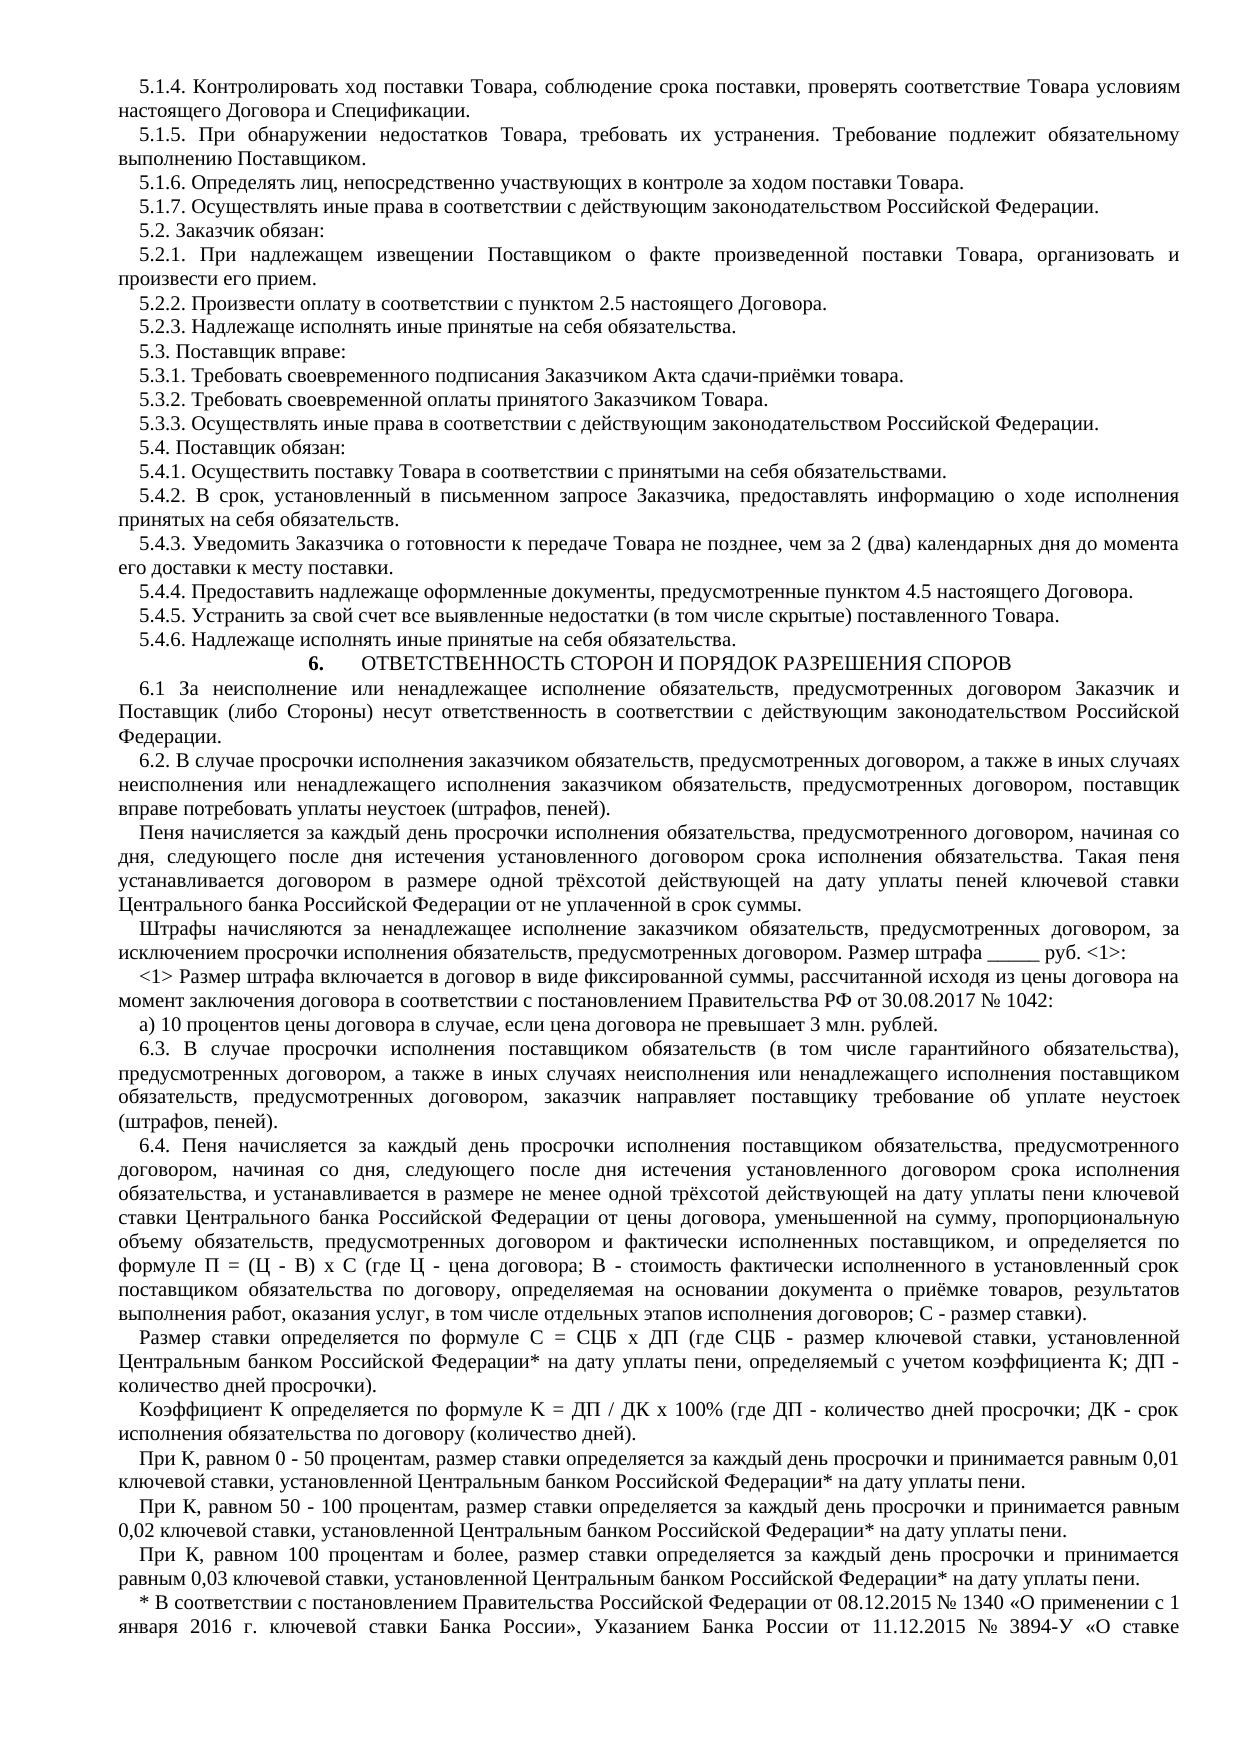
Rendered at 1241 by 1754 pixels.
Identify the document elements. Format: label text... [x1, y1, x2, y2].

text 5.2.3. Надлежаще исполнять иные принятые на себя обязательства. [118, 314, 1181, 338]
text 5.4.4. Предоставить надлежаще оформленные документы, предусмотренные пунктом 4.5 настоящего Договора. [118, 579, 1181, 603]
text 5.4.6. Надлежаще исполнять иные принятые на себя обязательства. [118, 627, 1181, 651]
text 5.4. Поставщик обязан: [118, 435, 1181, 459]
text 5.2. Заказчик обязан: [118, 218, 1181, 242]
list ОТВЕТСТВЕННОСТЬ СТОРОН И ПОРЯДОК РАЗРЕШЕНИЯ СПОРОВ [118, 651, 1181, 675]
text Размер ставки определяется по формуле С = СЦБ х ДП (где СЦБ - размер ключевой ставки, установленной Центральным банком Российской Федерации* на дату уплаты пени, определяемый с учетом коэффициента К; ДП - количество дней просрочки). [118, 1325, 1181, 1397]
text 5.4.2. В срок, установленный в письменном запросе Заказчика, предоставлять информацию о ходе исполнения принятых на себя обязательств. [118, 483, 1181, 531]
text 5.3.1. Требовать своевременного подписания Заказчиком Акта сдачи-приёмки товара. [118, 363, 1181, 387]
text При К, равном 50 - 100 процентам, размер ставки определяется за каждый день просрочки и принимается равным 0,02 ключевой ставки, установленной Центральным банком Российской Федерации* на дату уплаты пени. [118, 1493, 1181, 1542]
text <1> Размер штрафа включается в договор в виде фиксированной суммы, рассчитанной исходя из цены договора на момент заключения договора в соответствии с постановлением Правительства РФ от 30.08.2017 № 1042: [118, 964, 1181, 1012]
text 5.2.2. Произвести оплату в соответствии с пунктом 2.5 настоящего Договора. [118, 290, 1181, 314]
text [118, 1590, 1181, 1638]
text Штрафы начисляются за ненадлежащее исполнение заказчиком обязательств, предусмотренных договором, за исключением просрочки исполнения обязательств, предусмотренных договором. Размер штрафа _____ руб. <1>: [118, 916, 1181, 964]
text 5.3.2. Требовать своевременной оплаты принятого Заказчиком Товара. [118, 387, 1181, 411]
text 5.2.1. При надлежащем извещении Поставщиком о факте произведенной поставки Товара, организовать и произвести его прием. [118, 242, 1181, 290]
text 5.1.5. При обнаружении недостатков Товара, требовать их устранения. Требование подлежит обязательному выполнению Поставщиком. [118, 122, 1181, 170]
text Коэффициент К определяется по формуле K = ДП / ДК x 100% (где ДП - количество дней просрочки; ДК - срок исполнения обязательства по договору (количество дней). [118, 1397, 1181, 1445]
text 5.4.5. Устранить за свой счет все выявленные недостатки (в том числе скрытые) поставленного Товара. [118, 603, 1181, 627]
text 5.1.7. Осуществлять иные права в соответствии с действующим законодательством Российской Федерации. [118, 194, 1181, 218]
text 5.1.4. Контролировать ход поставки Товара, соблюдение срока поставки, проверять соответствие Товара условиям настоящего Договора и Спецификации. [118, 74, 1181, 122]
text 6.1 За неисполнение или ненадлежащее исполнение обязательств, предусмотренных договором Заказчик и Поставщик (либо Стороны) несут ответственность в соответствии с действующим законодательством Российской Федерации. [118, 675, 1181, 748]
text 6.3. В случае просрочки исполнения поставщиком обязательств (в том числе гарантийного обязательства), предусмотренных договором, а также в иных случаях неисполнения или ненадлежащего исполнения поставщиком обязательств, предусмотренных договором, заказчик направляет поставщику требование об уплате неустоек (штрафов, пеней). [118, 1036, 1181, 1133]
text 6.4. Пеня начисляется за каждый день просрочки исполнения поставщиком обязательства, предусмотренного договором, начиная со дня, следующего после дня истечения установленного договором срока исполнения обязательства, и устанавливается в размере не менее одной трёхсотой действующей на дату уплаты пени ключевой ставки Центрального банка Российской Федерации от цены договора, уменьшенной на сумму, пропорциональную объему обязательств, предусмотренных договором и фактически исполненных поставщиком, и определяется по формуле П = (Ц - В) x С (где Ц - цена договора; В - стоимость фактически исполненного в установленный срок поставщиком обязательства по договору, определяемая на основании документа о приёмке товаров, результатов выполнения работ, оказания услуг, в том числе отдельных этапов исполнения договоров; С - размер ставки). [118, 1133, 1181, 1325]
text 5.4.3. Уведомить Заказчика о готовности к передаче Товара не позднее, чем за 2 (два) календарных дня до момента его доставки к месту поставки. [118, 531, 1181, 579]
text 5.4.1. Осуществить поставку Товара в соответствии с принятыми на себя обязательствами. [118, 459, 1181, 483]
text 5.1.6. Определять лиц, непосредственно участвующих в контроле за ходом поставки Товара. [118, 170, 1181, 194]
text а) 10 процентов цены договора в случае, если цена договора не превышает 3 млн. рублей. [118, 1012, 1181, 1036]
text 5.3. Поставщик вправе: [118, 338, 1181, 363]
text При К, равном 100 процентам и более, размер ставки определяется за каждый день просрочки и принимается равным 0,03 ключевой ставки, установленной Центральным банком Российской Федерации* на дату уплаты пени. [118, 1542, 1181, 1590]
text 5.3.3. Осуществлять иные права в соответствии с действующим законодательством Российской Федерации. [118, 411, 1181, 435]
text 6.2. В случае просрочки исполнения заказчиком обязательств, предусмотренных договором, а также в иных случаях неисполнения или ненадлежащего исполнения заказчиком обязательств, предусмотренных договором, поставщик вправе потребовать уплаты неустоек (штрафов, пеней). [118, 748, 1181, 820]
text При К, равном 0 - 50 процентам, размер ставки определяется за каждый день просрочки и принимается равным 0,01 ключевой ставки, установленной Центральным банком Российской Федерации* на дату уплаты пени. [118, 1445, 1181, 1493]
text Пеня начисляется за каждый день просрочки исполнения обязательства, предусмотренного договором, начиная со дня, следующего после дня истечения установленного договором срока исполнения обязательства. Такая пеня устанавливается договором в размере одной трёхсотой действующей на дату уплаты пеней ключевой ставки Центрального банка Российской Федерации от не уплаченной в срок суммы. [118, 820, 1181, 916]
